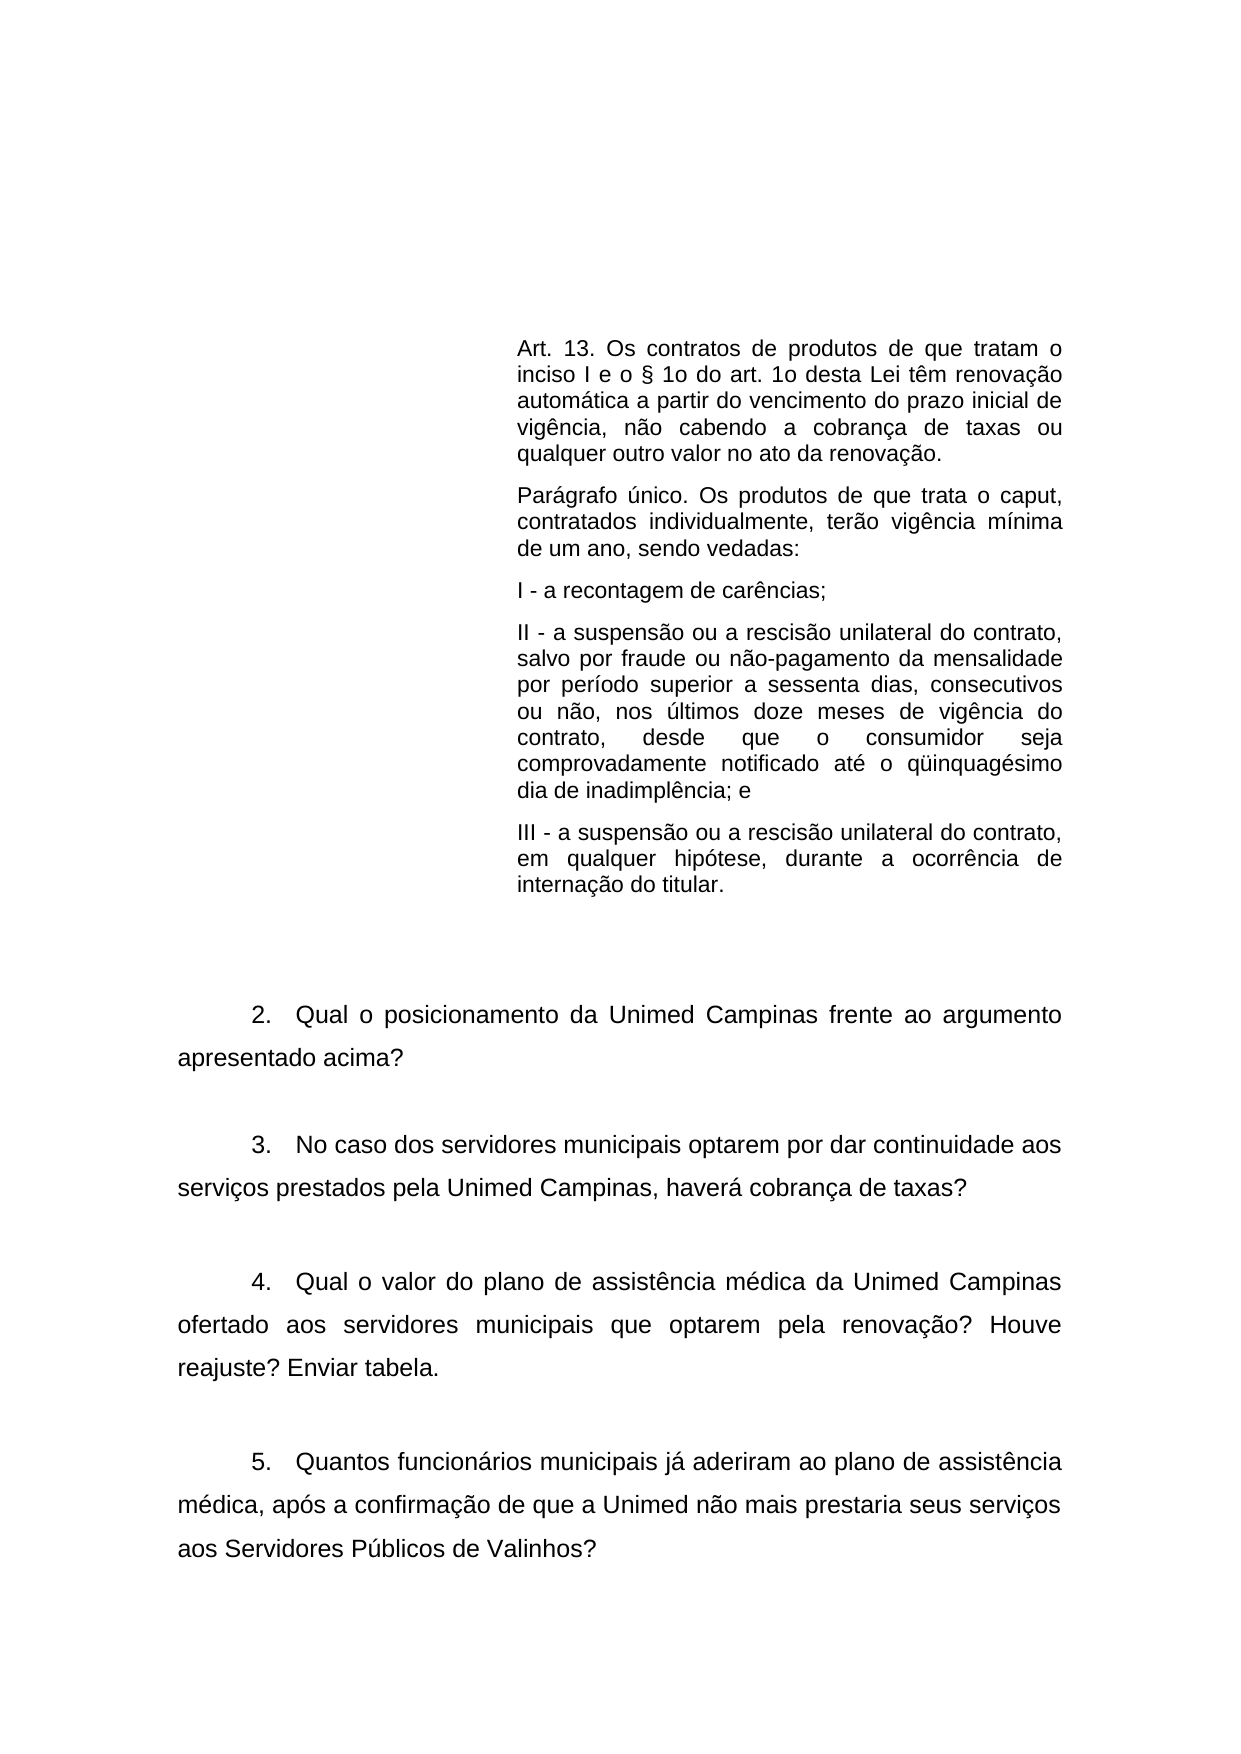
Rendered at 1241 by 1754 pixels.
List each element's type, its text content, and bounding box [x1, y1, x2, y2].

list Qual o valor do plano de assistência médica da Unimed Campinas ofertado aos servidores municipais que optarem pela renovação? Houve reajuste? Enviar tabela. [177, 1267, 1063, 1382]
text Parágrafo único. Os produtos de que trata o caput, contratados individualmente, terão vigência mínima de um ano, sendo vedadas: [517, 482, 1063, 561]
text Art. 13. Os contratos de produtos de que tratam o inciso I e o § 1o do art. 1o desta Lei têm renovação automática a partir do vencimento do prazo inicial de vigência, não cabendo a cobrança de taxas ou qualquer outro valor no ato da renovação. [517, 334, 1063, 466]
list No caso dos servidores municipais optarem por dar continuidade aos serviços prestados pela Unimed Campinas, haverá cobrança de taxas? [177, 1130, 1063, 1202]
text I - a recontagem de carências; [517, 577, 1063, 603]
text II - a suspensão ou a rescisão unilateral do contrato, salvo por fraude ou não-pagamento da mensalidade por período superior a sessenta dias, consecutivos ou não, nos últimos doze meses de vigência do contrato, desde que o consumidor seja comprovadamente notificado até o qüinquagésimo dia de inadimplência; e [517, 619, 1063, 803]
list Qual o posicionamento da Unimed Campinas frente ao argumento apresentado acima? [177, 1000, 1063, 1072]
list Quantos funcionários municipais já aderiram ao plano de assistência médica, após a confirmação de que a Unimed não mais prestaria seus serviços aos Servidores Públicos de Valinhos? [177, 1447, 1063, 1562]
text III - a suspensão ou a rescisão unilateral do contrato, em qualquer hipótese, durante a ocorrência de internação do titular. [517, 819, 1063, 898]
